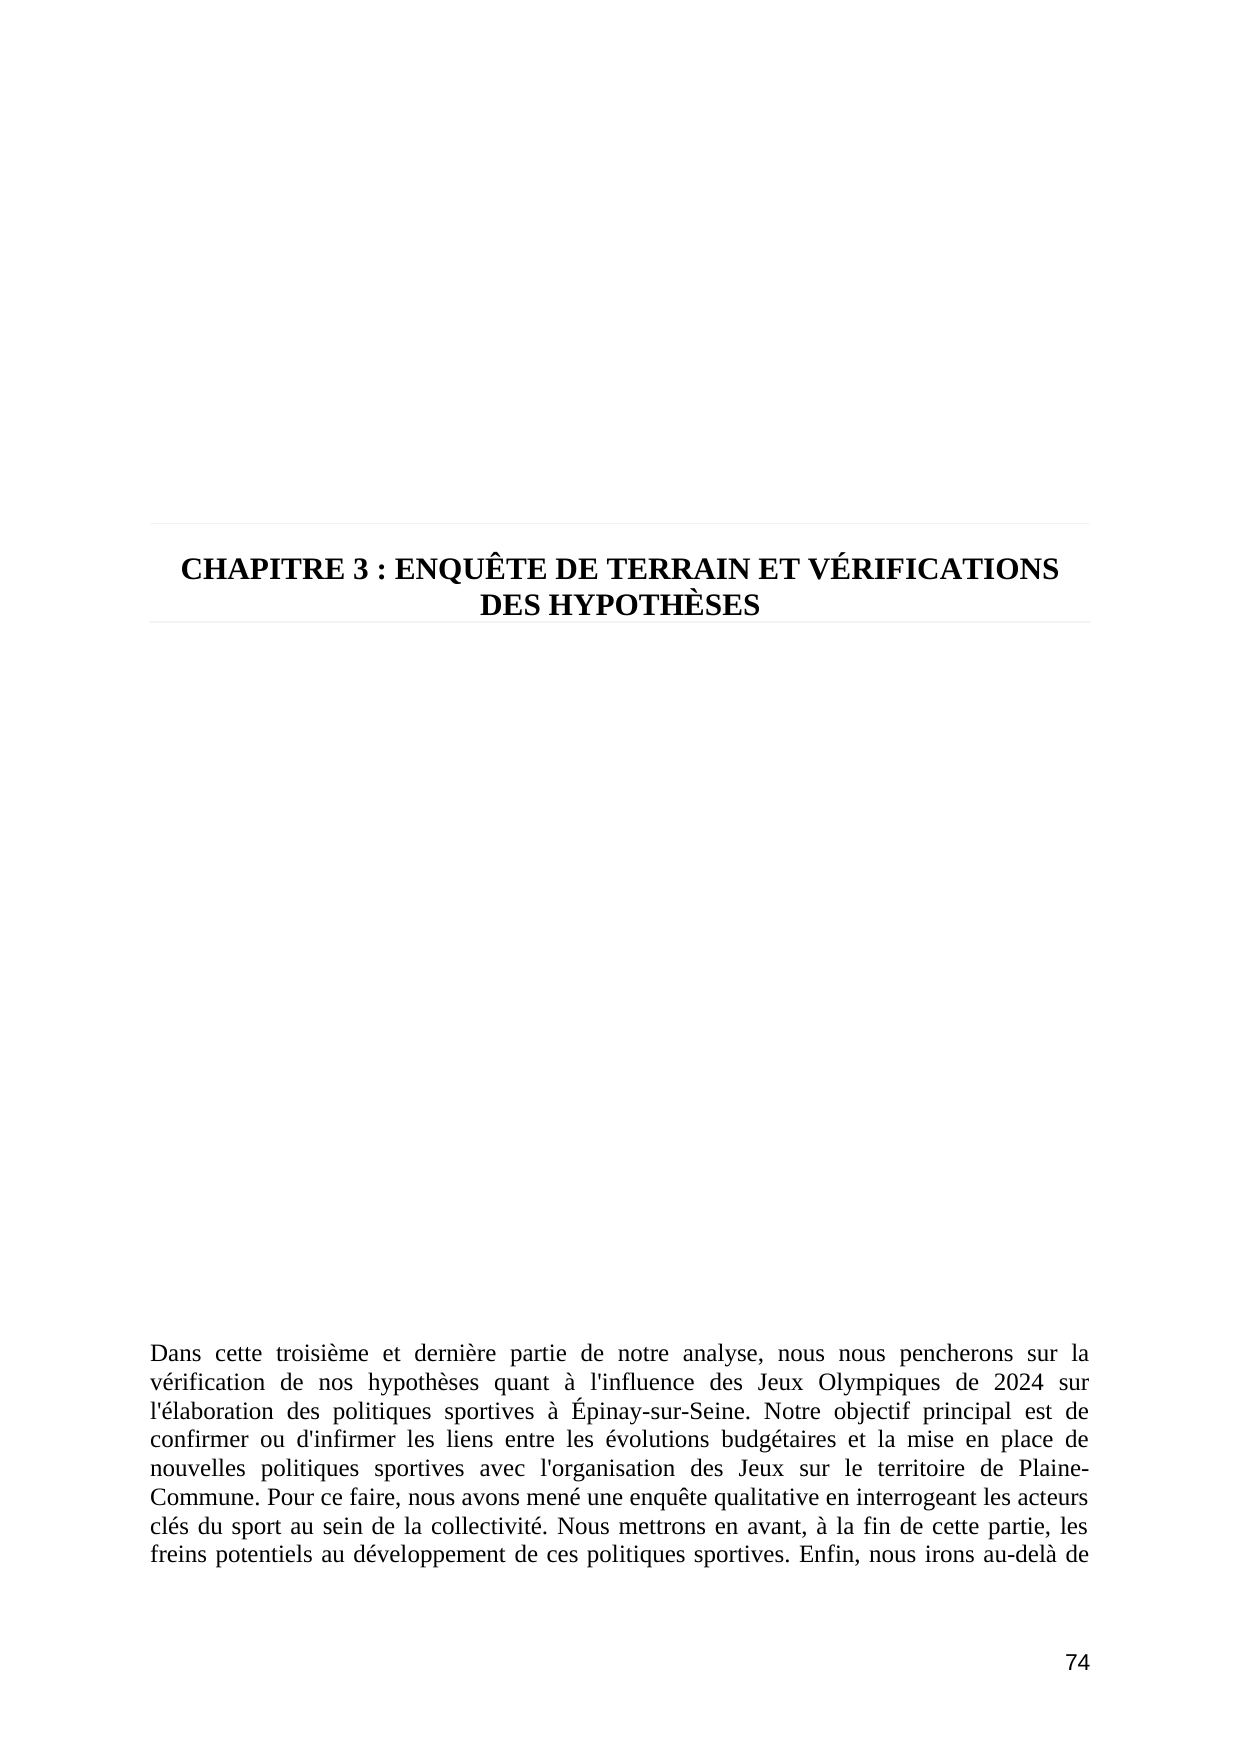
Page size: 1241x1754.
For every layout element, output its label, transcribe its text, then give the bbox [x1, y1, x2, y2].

text CHAPITRE 3 : ENQUÊTE DE TERRAIN ET VÉRIFICATIONS DES HYPOTHÈSES [150, 550, 1090, 621]
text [150, 1338, 1090, 1568]
